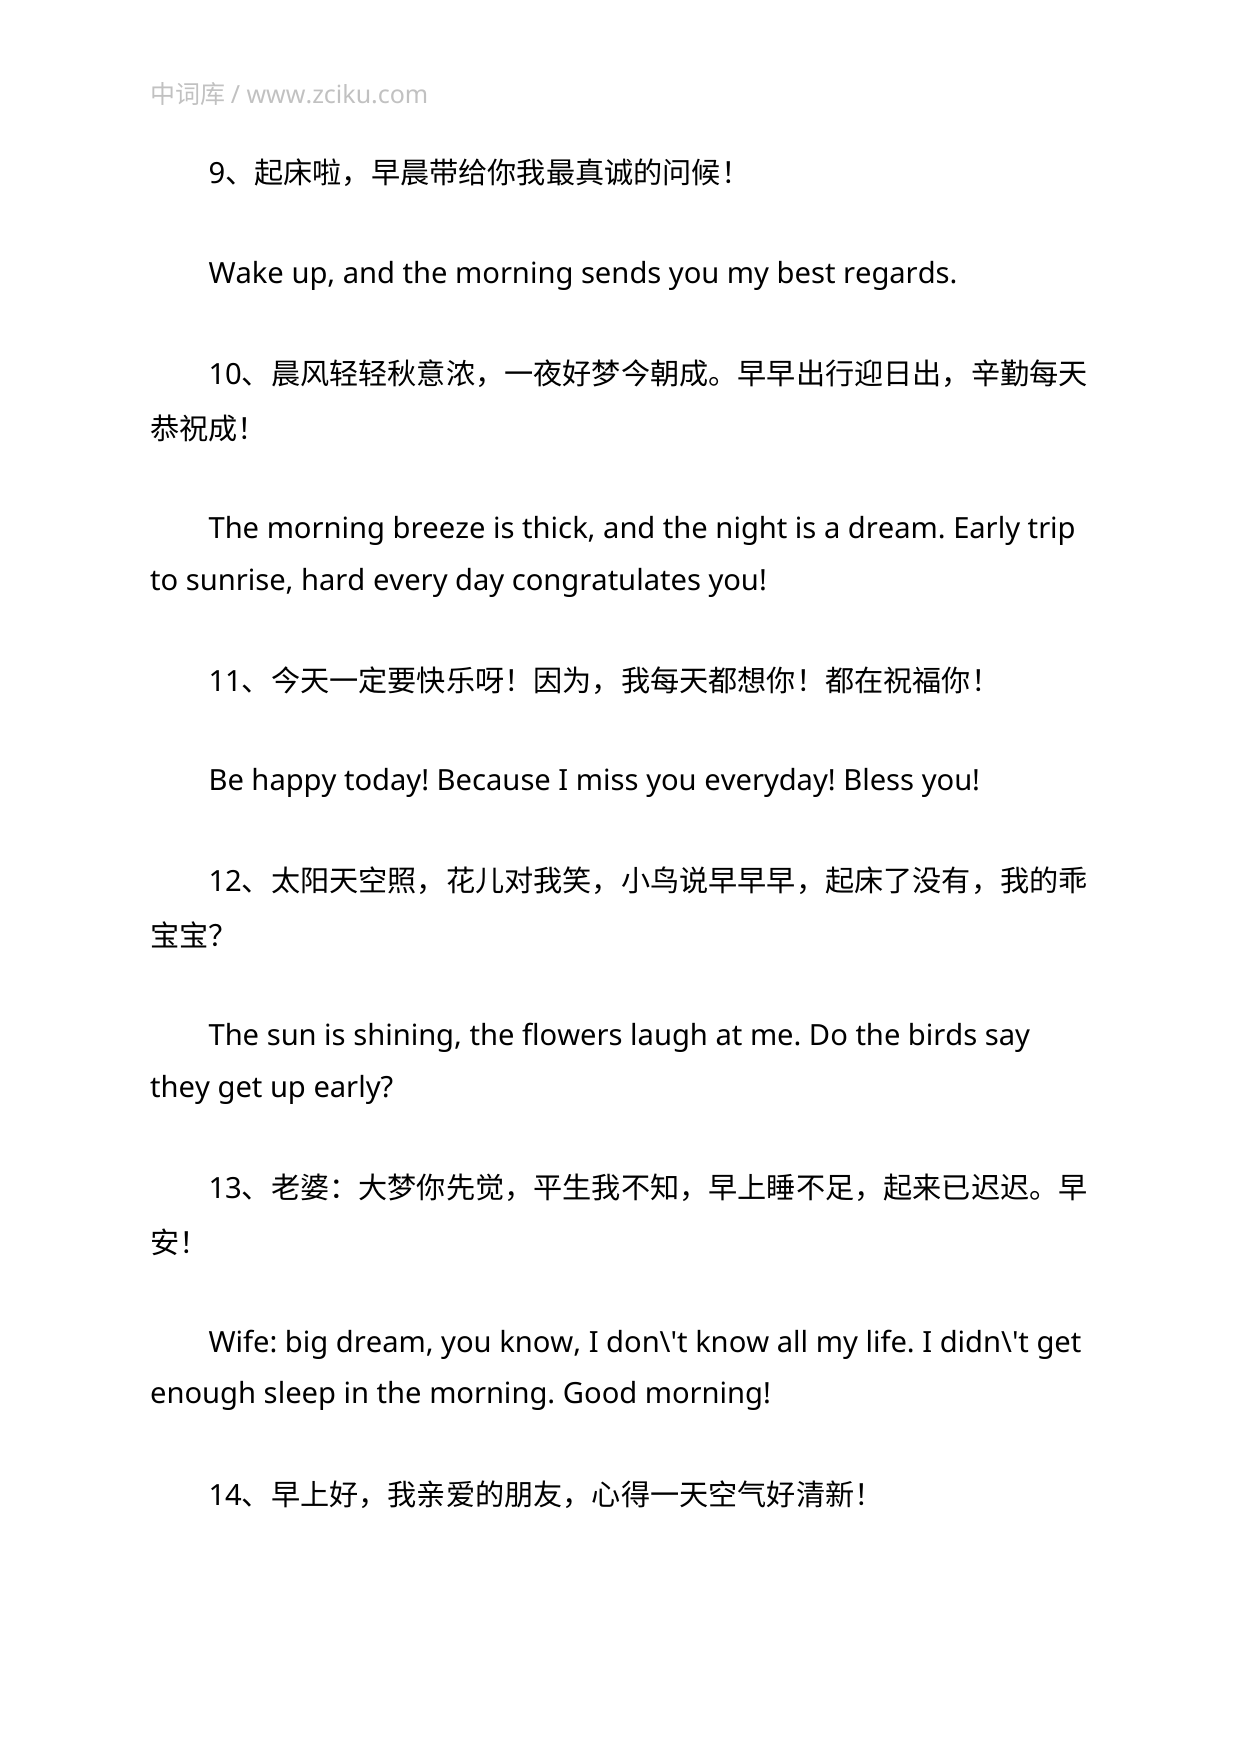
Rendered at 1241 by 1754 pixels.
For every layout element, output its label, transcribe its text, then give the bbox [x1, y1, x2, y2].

text 9、起床啦，早晨带给你我最真诚的问候！ [150, 150, 1090, 192]
text 14、早上好，我亲爱的朋友，心得一天空气好清新！ [150, 1471, 1090, 1513]
text 12、太阳天空照，花儿对我笑，小鸟说早早早，起床了没有，我的乖宝宝？ [150, 858, 1090, 955]
text The sun is shining, the flowers laugh at me. Do the birds say they get up early? [150, 1014, 1090, 1106]
text The morning breeze is thick, and the night is a dream. Early trip to sunrise, hard every day congratulates you! [150, 507, 1090, 598]
text Be happy today! Because I miss you everyday! Bless you! [150, 759, 1090, 799]
text Wife: big dream, you know, I don\'t know all my life. I didn\'t get enough sleep in the morning. Good morning! [150, 1321, 1090, 1412]
text 10、晨风轻轻秋意浓，一夜好梦今朝成。早早出行迎日出，辛勤每天恭祝成！ [150, 350, 1090, 448]
text Wake up, and the morning sends you my best regards. [150, 252, 1090, 292]
text 13、老婆：大梦你先觉，平生我不知，早上睡不足，起来已迟迟。早安！ [150, 1164, 1090, 1262]
text 11、今天一定要快乐呀！因为，我每天都想你！都在祝福你！ [150, 657, 1090, 699]
